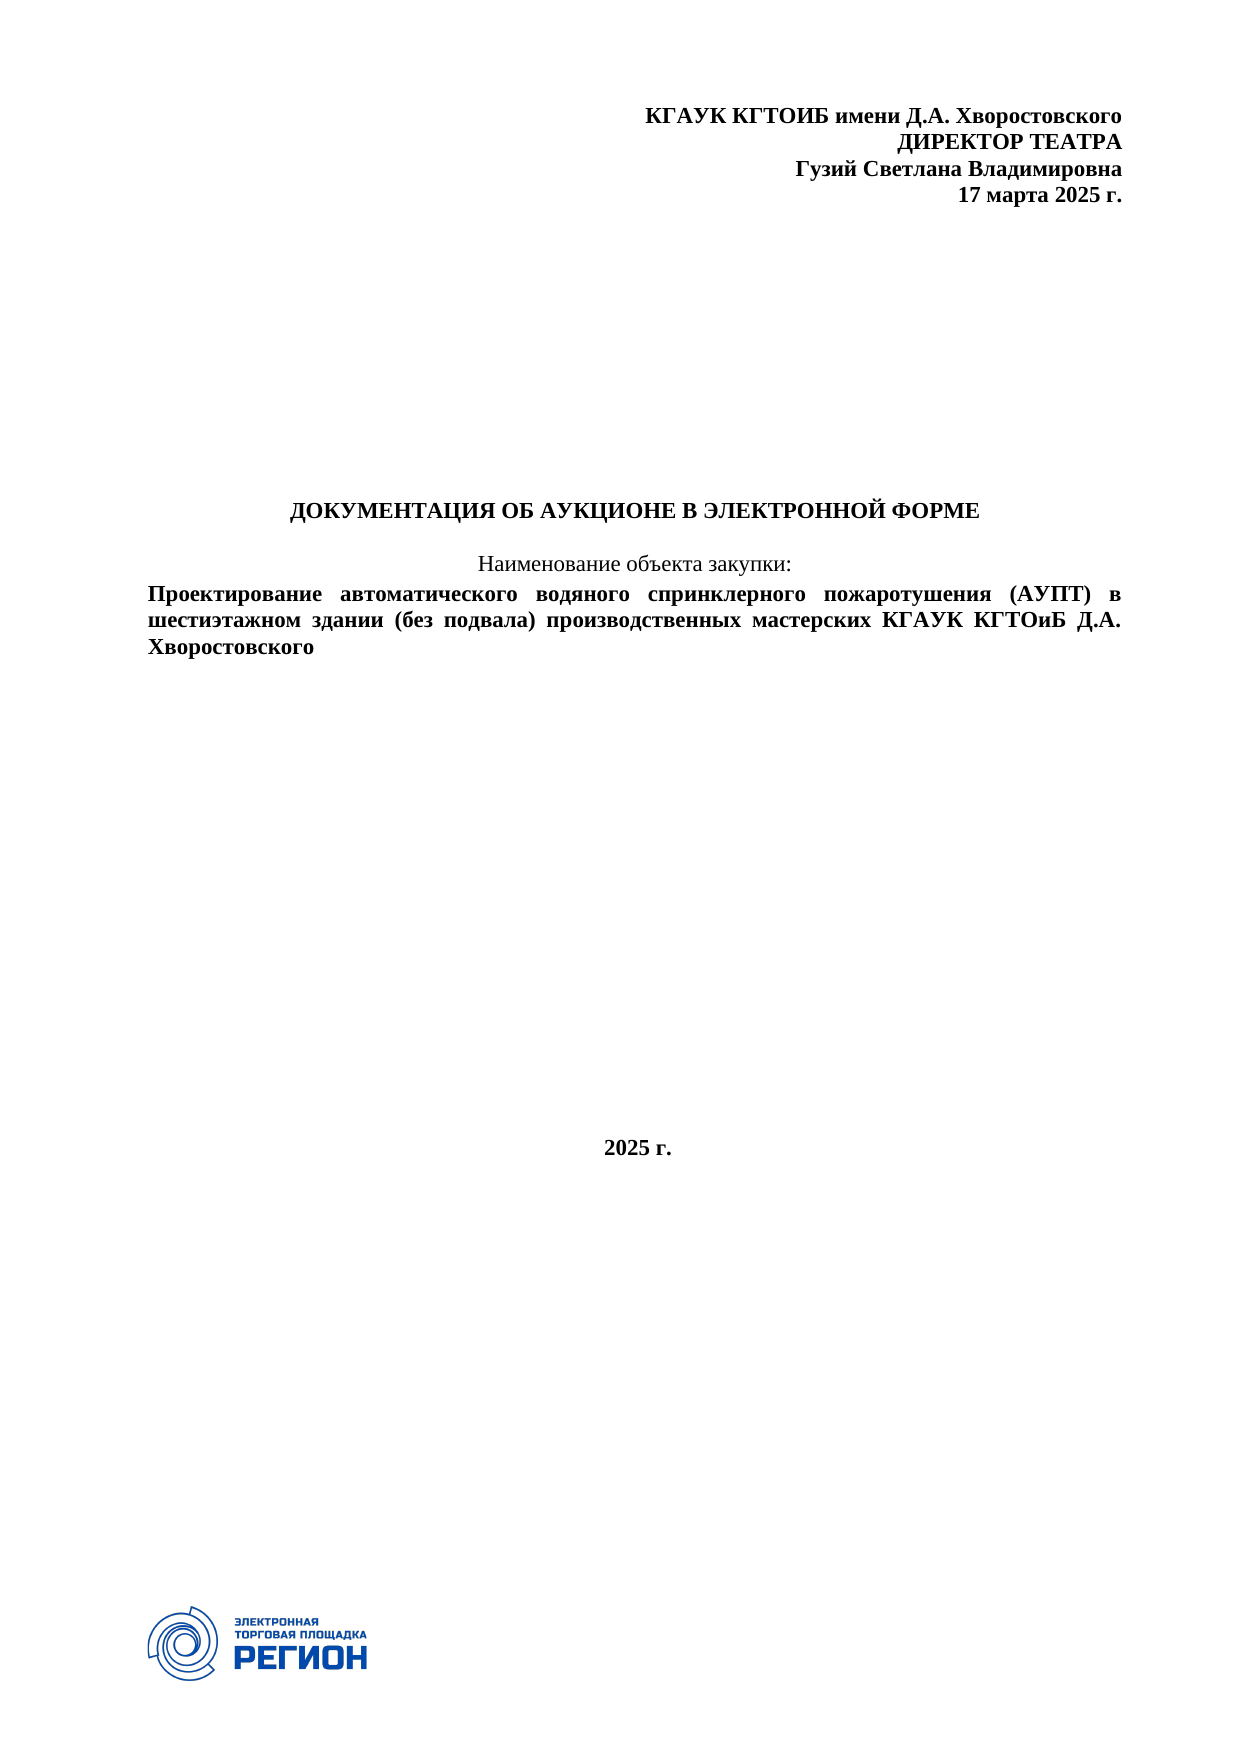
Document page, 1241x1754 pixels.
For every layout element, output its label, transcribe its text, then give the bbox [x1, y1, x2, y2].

text 2025 г. [148, 1133, 1122, 1160]
text ДИРЕКТОР ТЕАТРА [148, 128, 1122, 154]
text КГАУК КГТОИБ имени Д.А. Хворостовского [148, 102, 1122, 128]
text Проектирование автоматического водяного спринклерного пожаротушения (АУПТ) в шестиэтажном здании (без подвала) производственных мастерских КГАУК КГТОиБ Д.А. Хворостовского [148, 580, 1122, 659]
text ДОКУМЕНТАЦИЯ ОБ АУКЦИОНЕ В ЭЛЕКТРОННОЙ ФОРМЕ [148, 497, 1122, 523]
picture [147, 1606, 367, 1681]
text Гузий Светлана Владимировна [148, 154, 1122, 181]
text 17 марта 2025 г. [148, 181, 1122, 207]
text Наименование объекта закупки: [148, 550, 1122, 576]
